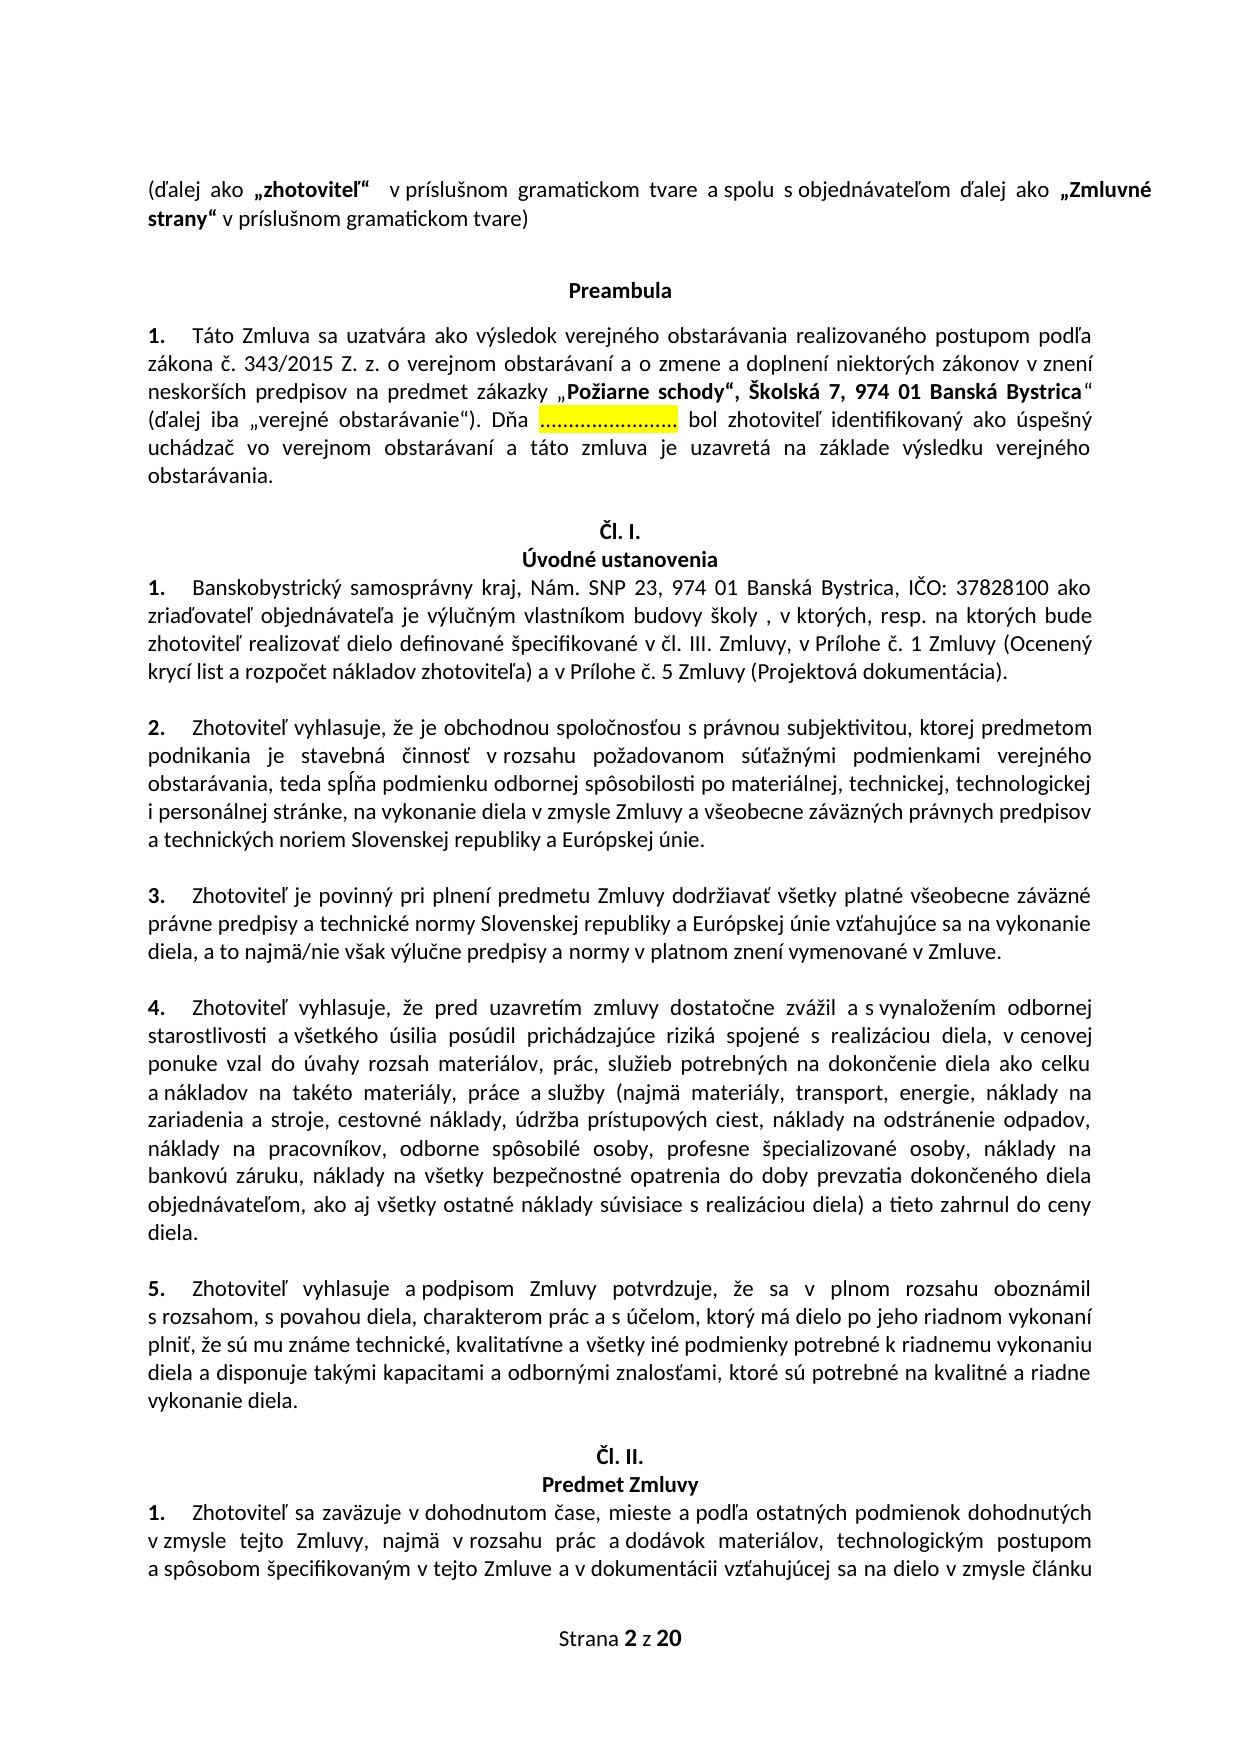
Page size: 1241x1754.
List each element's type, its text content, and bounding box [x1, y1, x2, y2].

text Predmet Zmluvy [148, 1470, 1093, 1498]
list Zhotoviteľ vyhlasuje, že je obchodnou spoločnosťou s právnou subjektivitou, ktorej predmetom podnikania je stavebná činnosť v rozsahu požadovanom súťažnými podmienkami verejného obstarávania, teda spĺňa podmienku odbornej spôsobilosti po materiálnej, technickej, technologickej i personálnej stránke, na vykonanie diela v zmysle Zmluvy a všeobecne záväzných právnych predpisov a technických noriem Slovenskej republiky a Európskej únie. [148, 713, 1093, 853]
list Zhotoviteľ je povinný pri plnení predmetu Zmluvy dodržiavať všetky platné všeobecne záväzné právne predpisy a technické normy Slovenskej republiky a Európskej únie vzťahujúce sa na vykonanie diela, a to najmä/nie však výlučne predpisy a normy v platnom znení vymenované v Zmluve. [148, 881, 1093, 966]
text (ďalej ako „zhotoviteľ“ v príslušnom gramatickom tvare a spolu s objednávateľom ďalej ako „Zmluvné strany“ v príslušnom gramatickom tvare) [148, 176, 1152, 232]
list Zhotoviteľ vyhlasuje, že pred uzavretím zmluvy dostatočne zvážil a s vynaložením odbornej starostlivosti a všetkého úsilia posúdil prichádzajúce riziká spojené s realizáciou diela, v cenovej ponuke vzal do úvahy rozsah materiálov, prác, služieb potrebných na dokončenie diela ako celku a nákladov na takéto materiály, práce a služby (najmä materiály, transport, energie, náklady na zariadenia a stroje, cestovné náklady, údržba prístupových ciest, náklady na odstránenie odpadov, náklady na pracovníkov, odborne spôsobilé osoby, profesne špecializované osoby, náklady na bankovú záruku, náklady na všetky bezpečnostné opatrenia do doby prevzatia dokončeného diela objednávateľom, ako aj všetky ostatné náklady súvisiace s realizáciou diela) a tieto zahrnul do ceny diela. [148, 993, 1093, 1246]
text Čl. I. [148, 517, 1093, 545]
list Táto Zmluva sa uzatvára ako výsledok verejného obstarávania realizovaného postupom podľa zákona č. 343/2015 Z. z. o verejnom obstarávaní a o zmene a doplnení niektorých zákonov v znení neskorších predpisov na predmet zákazky „Požiarne schody“, Školská 7, 974 01 Banská Bystrica“ (ďalej iba „verejné obstarávanie“). Dňa ........................ bol zhotoviteľ identifikovaný ako úspešný uchádzač vo verejnom obstarávaní a táto zmluva je uzavretá na základe výsledku verejného obstarávania. [148, 321, 1093, 489]
list Zhotoviteľ vyhlasuje a podpisom Zmluvy potvrdzuje, že sa v plnom rozsahu oboznámil s rozsahom, s povahou diela, charakterom prác a s účelom, ktorý má dielo po jeho riadnom vykonaní plniť, že sú mu známe technické, kvalitatívne a všetky iné podmienky potrebné k riadnemu vykonaniu diela a disponuje takými kapacitami a odbornými znalosťami, ktoré sú potrebné na kvalitné a riadne vykonanie diela. [148, 1274, 1093, 1414]
list Banskobystrický samosprávny kraj, Nám. SNP 23, 974 01 Banská Bystrica, IČO: 37828100 ako zriaďovateľ objednávateľa je výlučným vlastníkom budovy školy , v ktorých, resp. na ktorých bude zhotoviteľ realizovať dielo definované špecifikované v čl. III. Zmluvy, v Prílohe č. 1 Zmluvy (Ocenený krycí list a rozpočet nákladov zhotoviteľa) a v Prílohe č. 5 Zmluvy (Projektová dokumentácia). [148, 573, 1093, 685]
text Čl. II. [148, 1442, 1093, 1470]
text Preambula [148, 276, 1093, 304]
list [148, 1498, 1093, 1582]
text Úvodné ustanovenia [148, 545, 1093, 573]
